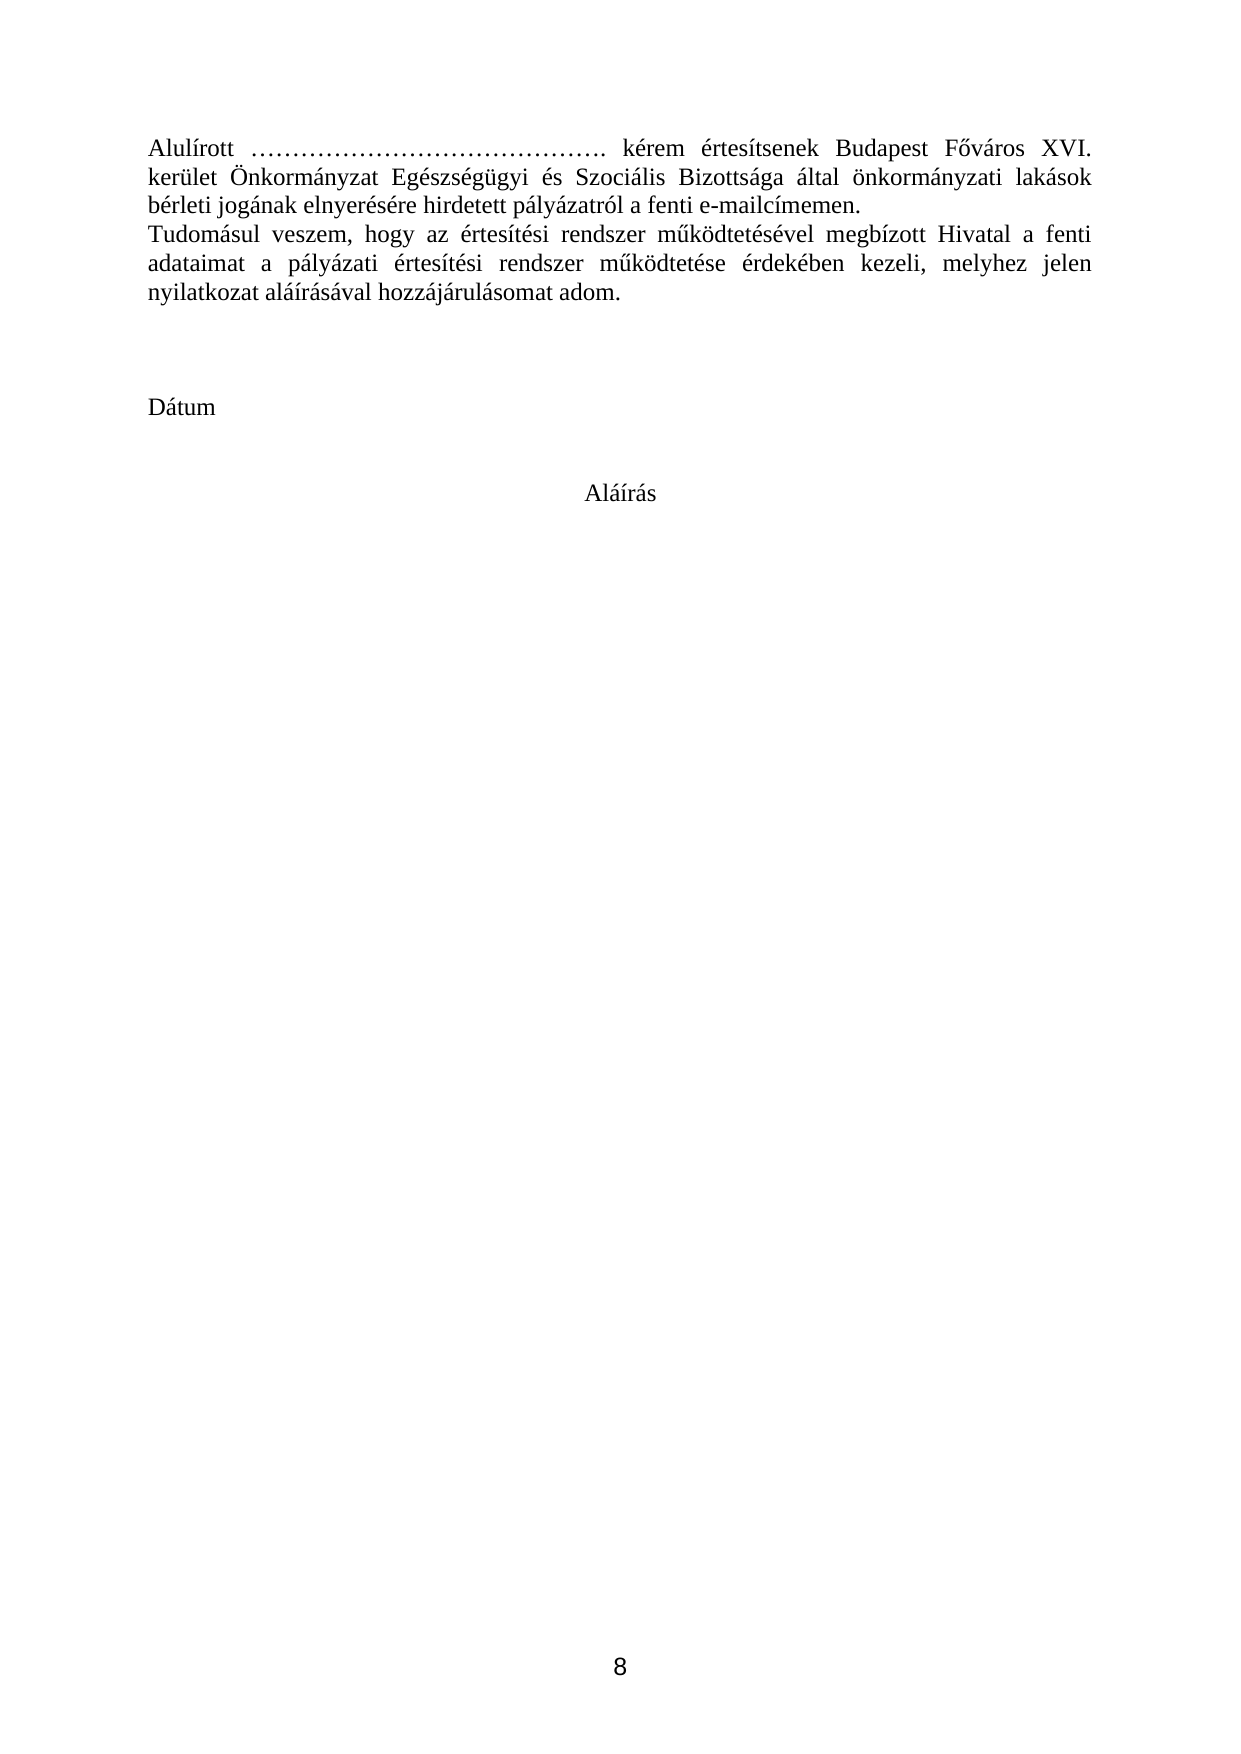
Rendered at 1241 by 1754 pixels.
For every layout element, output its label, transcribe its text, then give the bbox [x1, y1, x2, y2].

text Tudomásul veszem, hogy az értesítési rendszer működtetésével megbízott Hivatal a fenti adataimat a pályázati értesítési rendszer működtetése érdekében kezeli, melyhez jelen nyilatkozat aláírásával hozzájárulásomat adom. [148, 219, 1093, 305]
text Aláírás [148, 478, 1093, 507]
text Dátum [148, 392, 1093, 420]
text Alulírott ……………………………………. kérem értesítsenek Budapest Főváros XVI. kerület Önkormányzat Egészségügyi és Szociális Bizottsága által önkormányzati lakások bérleti jogának elnyerésére hirdetett pályázatról a fenti e-mailcímemen. [148, 133, 1093, 219]
